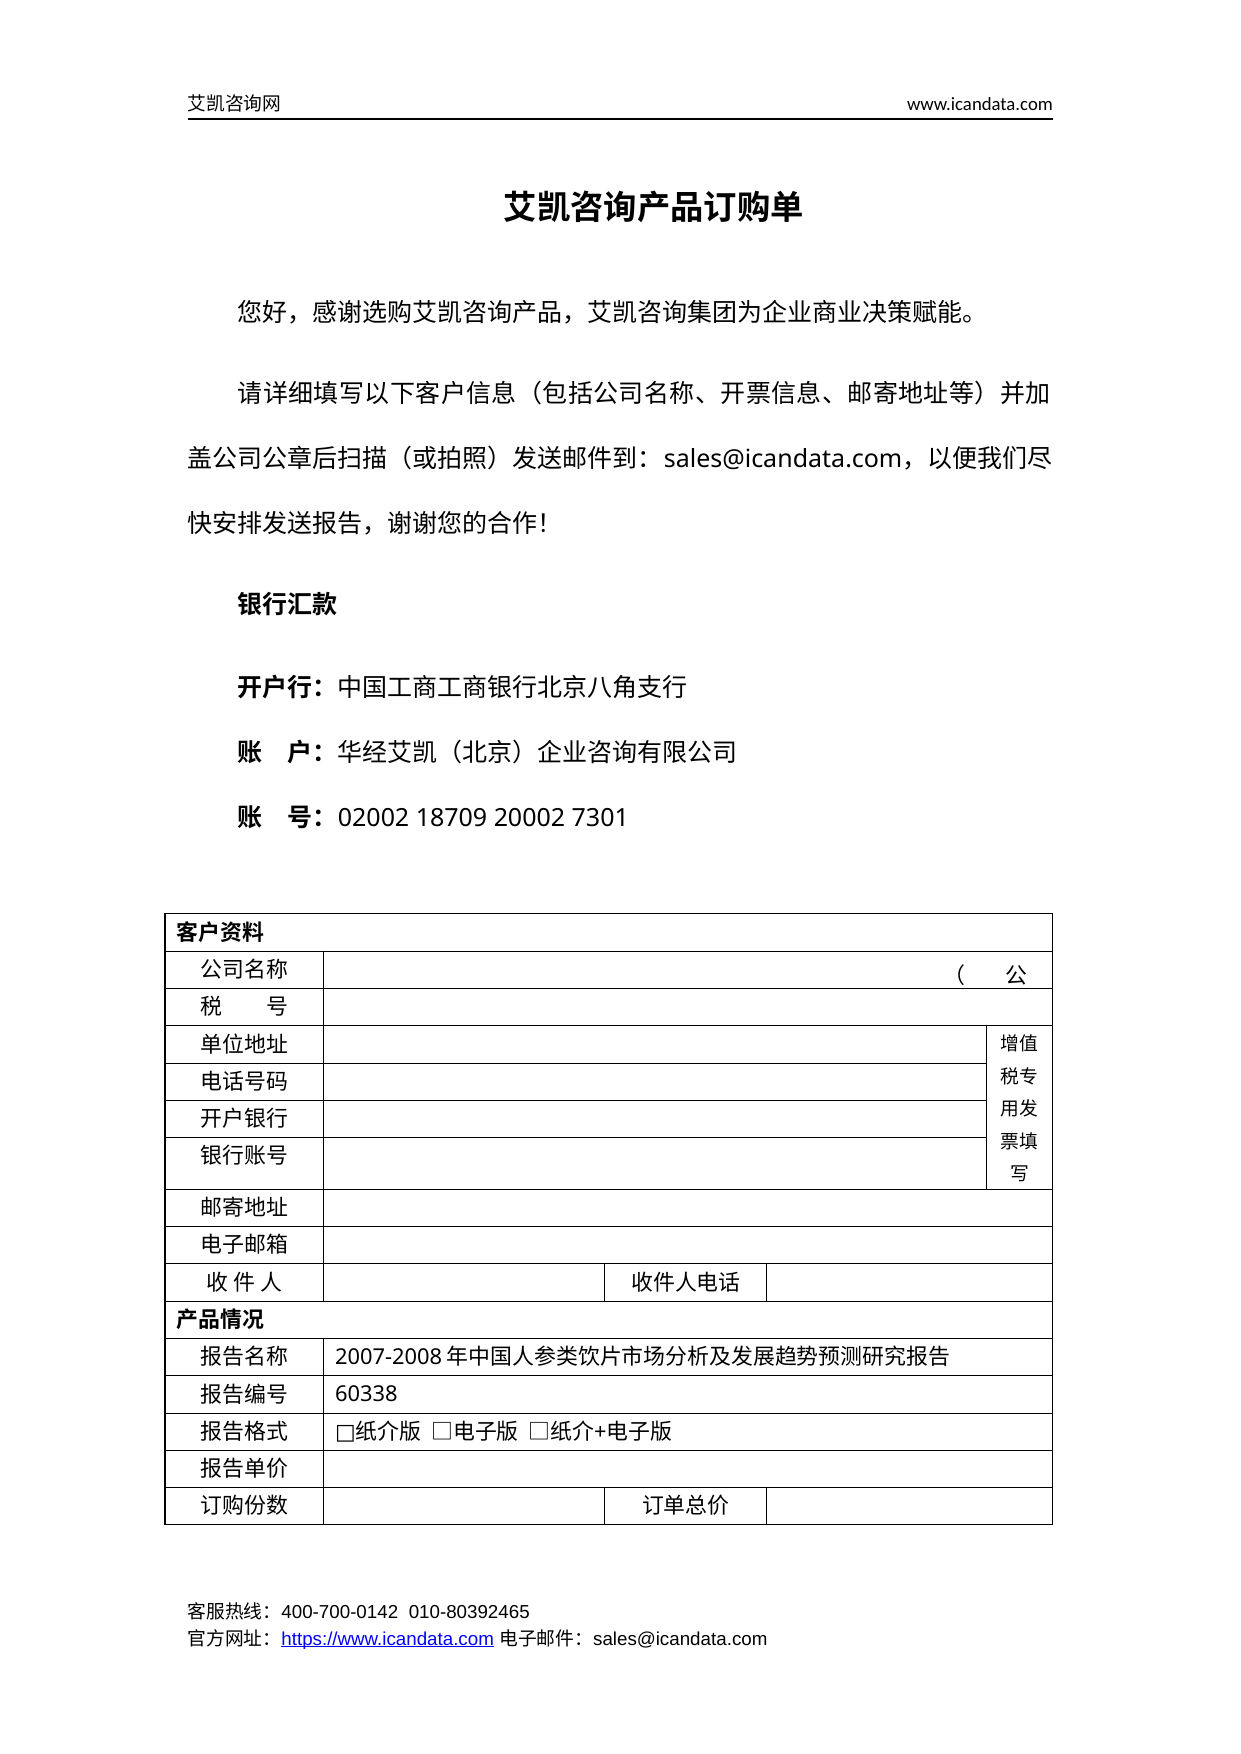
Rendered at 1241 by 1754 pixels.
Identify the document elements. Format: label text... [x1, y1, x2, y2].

table_cell [324, 1026, 986, 1062]
table_cell [324, 1264, 604, 1301]
table_cell [324, 1227, 1052, 1263]
table_cell [324, 1451, 1052, 1487]
table_cell 税 号 [166, 989, 323, 1025]
table_cell [324, 989, 1052, 1025]
table_cell □纸介版 □电子版 □纸介+电子版 [324, 1414, 1052, 1450]
table_cell 电子邮箱 [166, 1227, 323, 1263]
table_cell 银行账号 [166, 1138, 323, 1189]
text 账 号：02002 18709 20002 7301 [187, 783, 1053, 848]
table_cell 收件人电话 [605, 1264, 766, 1301]
table_cell 报告单价 [166, 1451, 323, 1487]
table_cell [324, 1064, 986, 1100]
text 请详细填写以下客户信息（包括公司名称、开票信息、邮寄地址等）并加盖公司公章后扫描（或拍照）发送邮件到：sales@icandata.com，以便我们尽快安排发送报告，谢谢您的合作！ [187, 359, 1053, 554]
table_cell 2007-2008年中国人参类饮片市场分析及发展趋势预测研究报告 [324, 1339, 1052, 1375]
table_cell 报告格式 [166, 1414, 323, 1450]
table_cell 报告编号 [166, 1376, 323, 1412]
table_cell 60338 [324, 1376, 1052, 1412]
text 开户行：中国工商工商银行北京八角支行 [187, 653, 1053, 718]
table_cell [324, 1190, 1052, 1226]
table_cell [324, 1138, 986, 1189]
table_cell 电话号码 [166, 1064, 323, 1100]
table_cell 公司名称 [166, 952, 323, 988]
table_cell [324, 1488, 604, 1524]
table_cell 邮寄地址 [166, 1190, 323, 1226]
table_cell [767, 1488, 1052, 1524]
table_cell 产品情况 [166, 1302, 1052, 1338]
table_cell 开户银行 [166, 1101, 323, 1137]
table_header 客户资料 [166, 914, 1052, 951]
table_cell [767, 1264, 1052, 1301]
table_cell 增值税专用发票填写 [987, 1026, 1052, 1189]
table_cell [324, 1101, 986, 1137]
table_cell 订购份数 [166, 1488, 323, 1524]
table_cell 报告名称 [166, 1339, 323, 1375]
table_cell 单位地址 [166, 1026, 323, 1062]
table_cell 收 件 人 [166, 1264, 323, 1301]
text 您好，感谢选购艾凯咨询产品，艾凯咨询集团为企业商业决策赋能。 [187, 278, 1053, 343]
text 银行汇款 [187, 570, 1053, 635]
text 艾凯咨询产品订购单 [187, 172, 1053, 237]
table_cell [324, 952, 1052, 988]
text 账 户：华经艾凯（北京）企业咨询有限公司 [187, 718, 1053, 783]
table_cell 订单总价 [605, 1488, 766, 1524]
